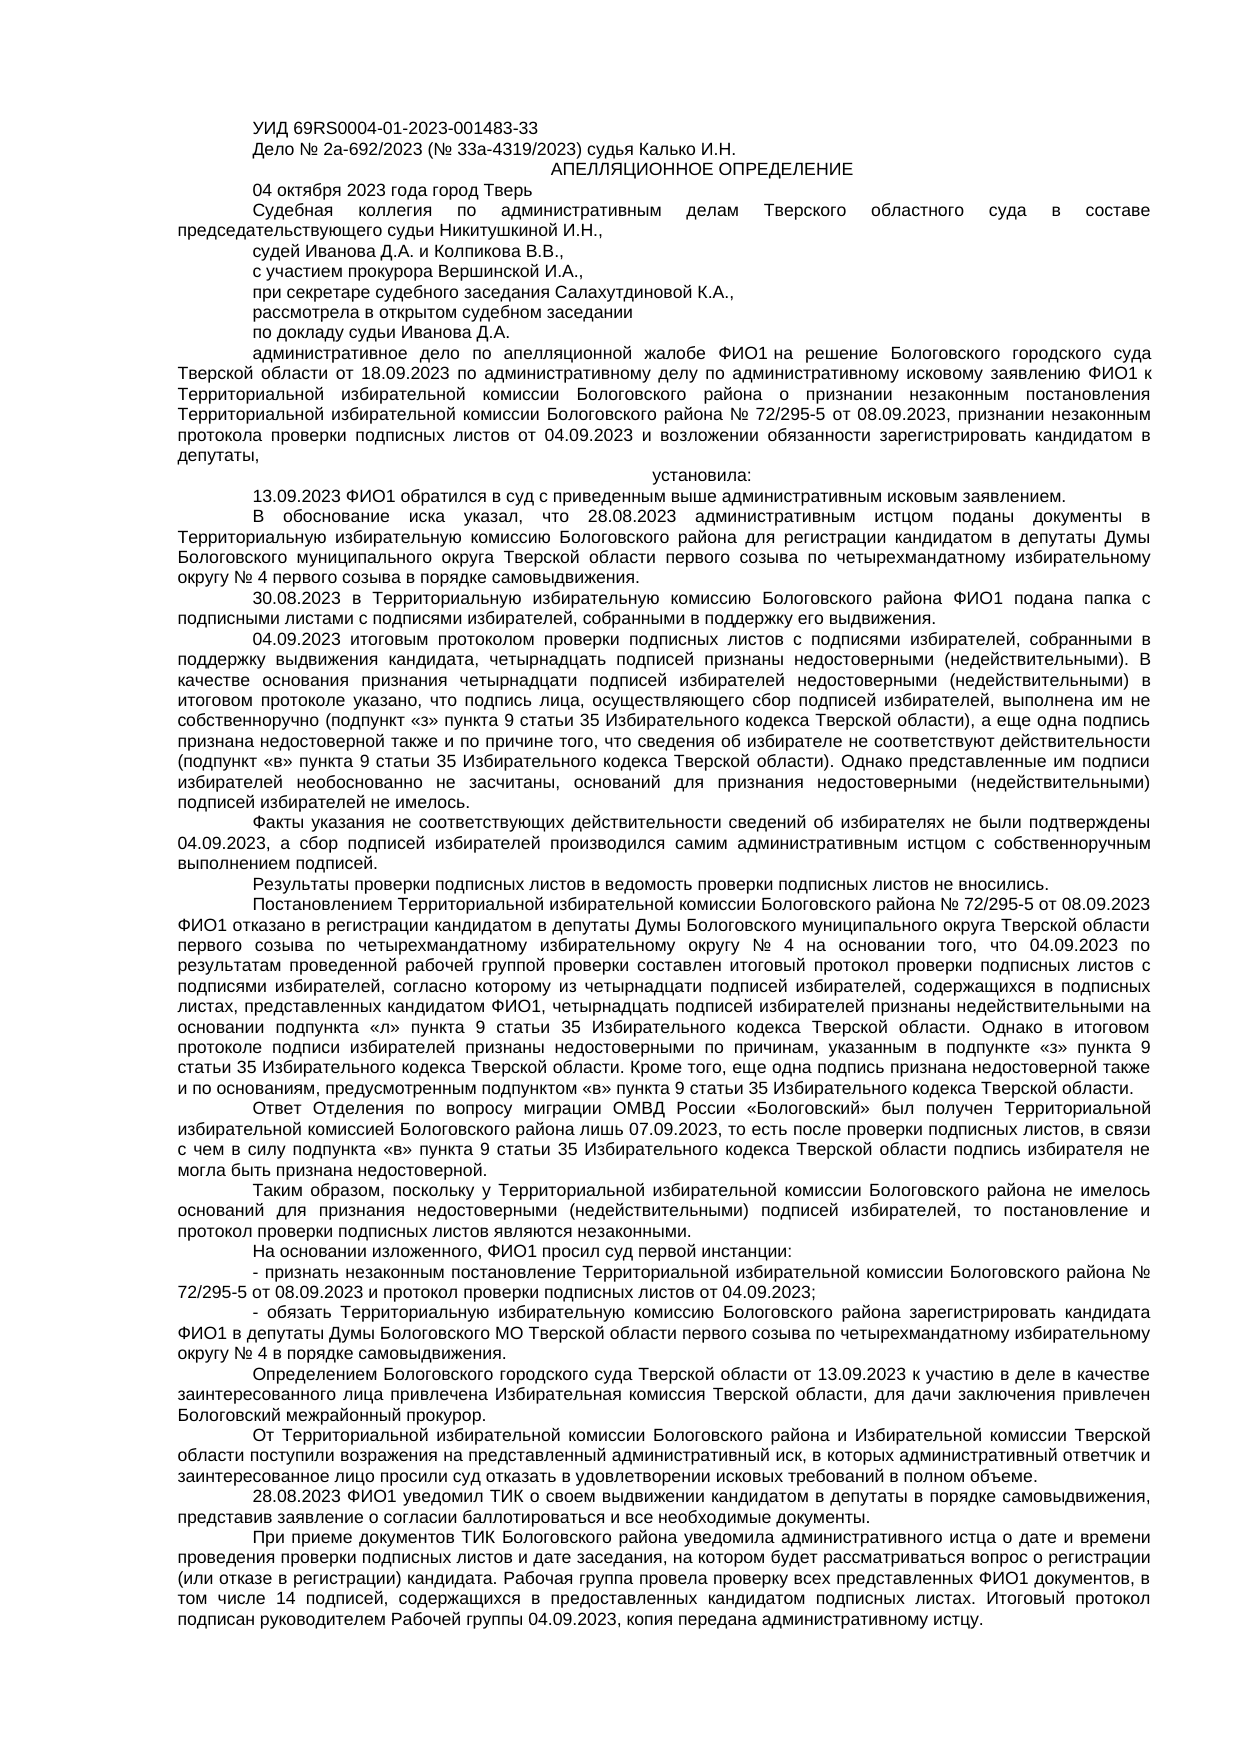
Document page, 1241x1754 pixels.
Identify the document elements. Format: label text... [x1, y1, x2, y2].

text - обязать Территориальную избирательную комиссию Бологовского района зарегистрировать кандидата ФИО1 в депутаты Думы Бологовского МО Тверской области первого созыва по четырехмандатному избирательному округу № 4 в порядке самовыдвижения. [177, 1302, 1152, 1363]
text Факты указания не соответствующих действительности сведений об избирателях не были подтверждены 04.09.2023, а сбор подписей избирателей производился самим административным истцом с собственноручным выполнением подписей. [177, 812, 1152, 873]
text При приеме документов ТИК Бологовского района уведомила административного истца о дате и времени проведения проверки подписных листов и дате заседания, на котором будет рассматриваться вопрос о регистрации (или отказе в регистрации) кандидата. Рабочая группа провела проверку всех представленных ФИО1 документов, в том числе 14 подписей, содержащихся в предоставленных кандидатом подписных листах. Итоговый протокол подписан руководителем Рабочей группы 04.09.2023, копия передана административному истцу. [177, 1527, 1152, 1629]
text Дело № 2а-692/2023 (№ 33а-4319/2023) судья Калько И.Н. [177, 138, 1152, 159]
text - признать незаконным постановление Территориальной избирательной комиссии Бологовского района № 72/295-5 от 08.09.2023 и протокол проверки подписных листов от 04.09.2023; [177, 1261, 1152, 1302]
text На основании изложенного, ФИО1 просил суд первой инстанции: [177, 1241, 1152, 1261]
text 28.08.2023 ФИО1 уведомил ТИК о своем выдвижении кандидатом в депутаты в порядке самовыдвижения, представив заявление о согласии баллотироваться и все необходимые документы. [177, 1486, 1152, 1527]
text судей Иванова Д.А. и Колпикова В.В., [177, 241, 1152, 261]
text АПЕЛЛЯЦИОННОЕ ОПРЕДЕЛЕНИЕ [177, 159, 1152, 179]
text Постановлением Территориальной избирательной комиссии Бологовского района № 72/295-5 от 08.09.2023 ФИО1 отказано в регистрации кандидатом в депутаты Думы Бологовского муниципального округа Тверской области первого созыва по четырехмандатному избирательному округу № 4 на основании того, что 04.09.2023 по результатам проведенной рабочей группой проверки составлен итоговый протокол проверки подписных листов с подписями избирателей, согласно которому из четырнадцати подписей избирателей, содержащихся в подписных листах, представленных кандидатом ФИО1, четырнадцать подписей избирателей признаны недействительными на основании подпункта «л» пункта 9 статьи 35 Избирательного кодекса Тверской области. Однако в итоговом протоколе подписи избирателей признаны недостоверными по причинам, указанным в подпункте «з» пункта 9 статьи 35 Избирательного кодекса Тверской области. Кроме того, еще одна подпись признана недостоверной также и по основаниям, предусмотренным подпунктом «в» пункта 9 статьи 35 Избирательного кодекса Тверской области. [177, 894, 1152, 1098]
text установила: [177, 465, 1152, 486]
text административное дело по апелляционной жалобе ФИО1 на решение Бологовского городского суда Тверской области от 18.09.2023 по административному делу по административному исковому заявлению ФИО1 к Территориальной избирательной комиссии Бологовского района о признании незаконным постановления Территориальной избирательной комиссии Бологовского района № 72/295-5 от 08.09.2023, признании незаконным протокола проверки подписных листов от 04.09.2023 и возложении обязанности зарегистрировать кандидатом в депутаты, [177, 343, 1152, 465]
text Судебная коллегия по административным делам Тверского областного суда в составе председательствующего судьи Никитушкиной И.Н., [177, 200, 1152, 241]
text с участием прокурора Вершинской И.А., [177, 261, 1152, 281]
text Таким образом, поскольку у Территориальной избирательной комиссии Бологовского района не имелось оснований для признания недостоверными (недействительными) подписей избирателей, то постановление и протокол проверки подписных листов являются незаконными. [177, 1180, 1152, 1241]
text Ответ Отделения по вопросу миграции ОМВД России «Бологовский» был получен Территориальной избирательной комиссией Бологовского района лишь 07.09.2023, то есть после проверки подписных листов, в связи с чем в силу подпункта «в» пункта 9 статьи 35 Избирательного кодекса Тверской области подпись избирателя не могла быть признана недостоверной. [177, 1098, 1152, 1180]
text УИД 69RS0004-01-2023-001483-33 [177, 118, 1152, 138]
text рассмотрела в открытом судебном заседании [177, 302, 1152, 322]
text Результаты проверки подписных листов в ведомость проверки подписных листов не вносились. [177, 873, 1152, 894]
text В обоснование иска указал, что 28.08.2023 административным истцом поданы документы в Территориальную избирательную комиссию Бологовского района для регистрации кандидатом в депутаты Думы Бологовского муниципального округа Тверской области первого созыва по четырехмандатному избирательному округу № 4 первого созыва в порядке самовыдвижения. [177, 506, 1152, 588]
text 04 октября 2023 года город Тверь [177, 179, 1152, 200]
text От Территориальной избирательной комиссии Бологовского района и Избирательной комиссии Тверской области поступили возражения на представленный административный иск, в которых административный ответчик и заинтересованное лицо просили суд отказать в удовлетворении исковых требований в полном объеме. [177, 1425, 1152, 1486]
text 30.08.2023 в Территориальную избирательную комиссию Бологовского района ФИО1 подана папка с подписными листами с подписями избирателей, собранными в поддержку его выдвижения. [177, 588, 1152, 628]
text 13.09.2023 ФИО1 обратился в суд с приведенным выше административным исковым заявлением. [177, 486, 1152, 506]
text 04.09.2023 итоговым протоколом проверки подписных листов с подписями избирателей, собранными в поддержку выдвижения кандидата, четырнадцать подписей признаны недостоверными (недействительными). В качестве основания признания четырнадцати подписей избирателей недостоверными (недействительными) в итоговом протоколе указано, что подпись лица, осуществляющего сбор подписей избирателей, выполнена им не собственноручно (подпункт «з» пункта 9 статьи 35 Избирательного кодекса Тверской области), а еще одна подпись признана недостоверной также и по причине того, что сведения об избирателе не соответствуют действительности (подпункт «в» пункта 9 статьи 35 Избирательного кодекса Тверской области). Однако представленные им подписи избирателей необоснованно не засчитаны, оснований для признания недостоверными (недействительными) подписей избирателей не имелось. [177, 628, 1152, 812]
text при секретаре судебного заседания Салахутдиновой К.А., [177, 281, 1152, 302]
text Определением Бологовского городского суда Тверской области от 13.09.2023 к участию в деле в качестве заинтересованного лица привлечена Избирательная комиссия Тверской области, для дачи заключения привлечен Бологовский межрайонный прокурор. [177, 1363, 1152, 1425]
text по докладу судьи Иванова Д.А. [177, 322, 1152, 343]
